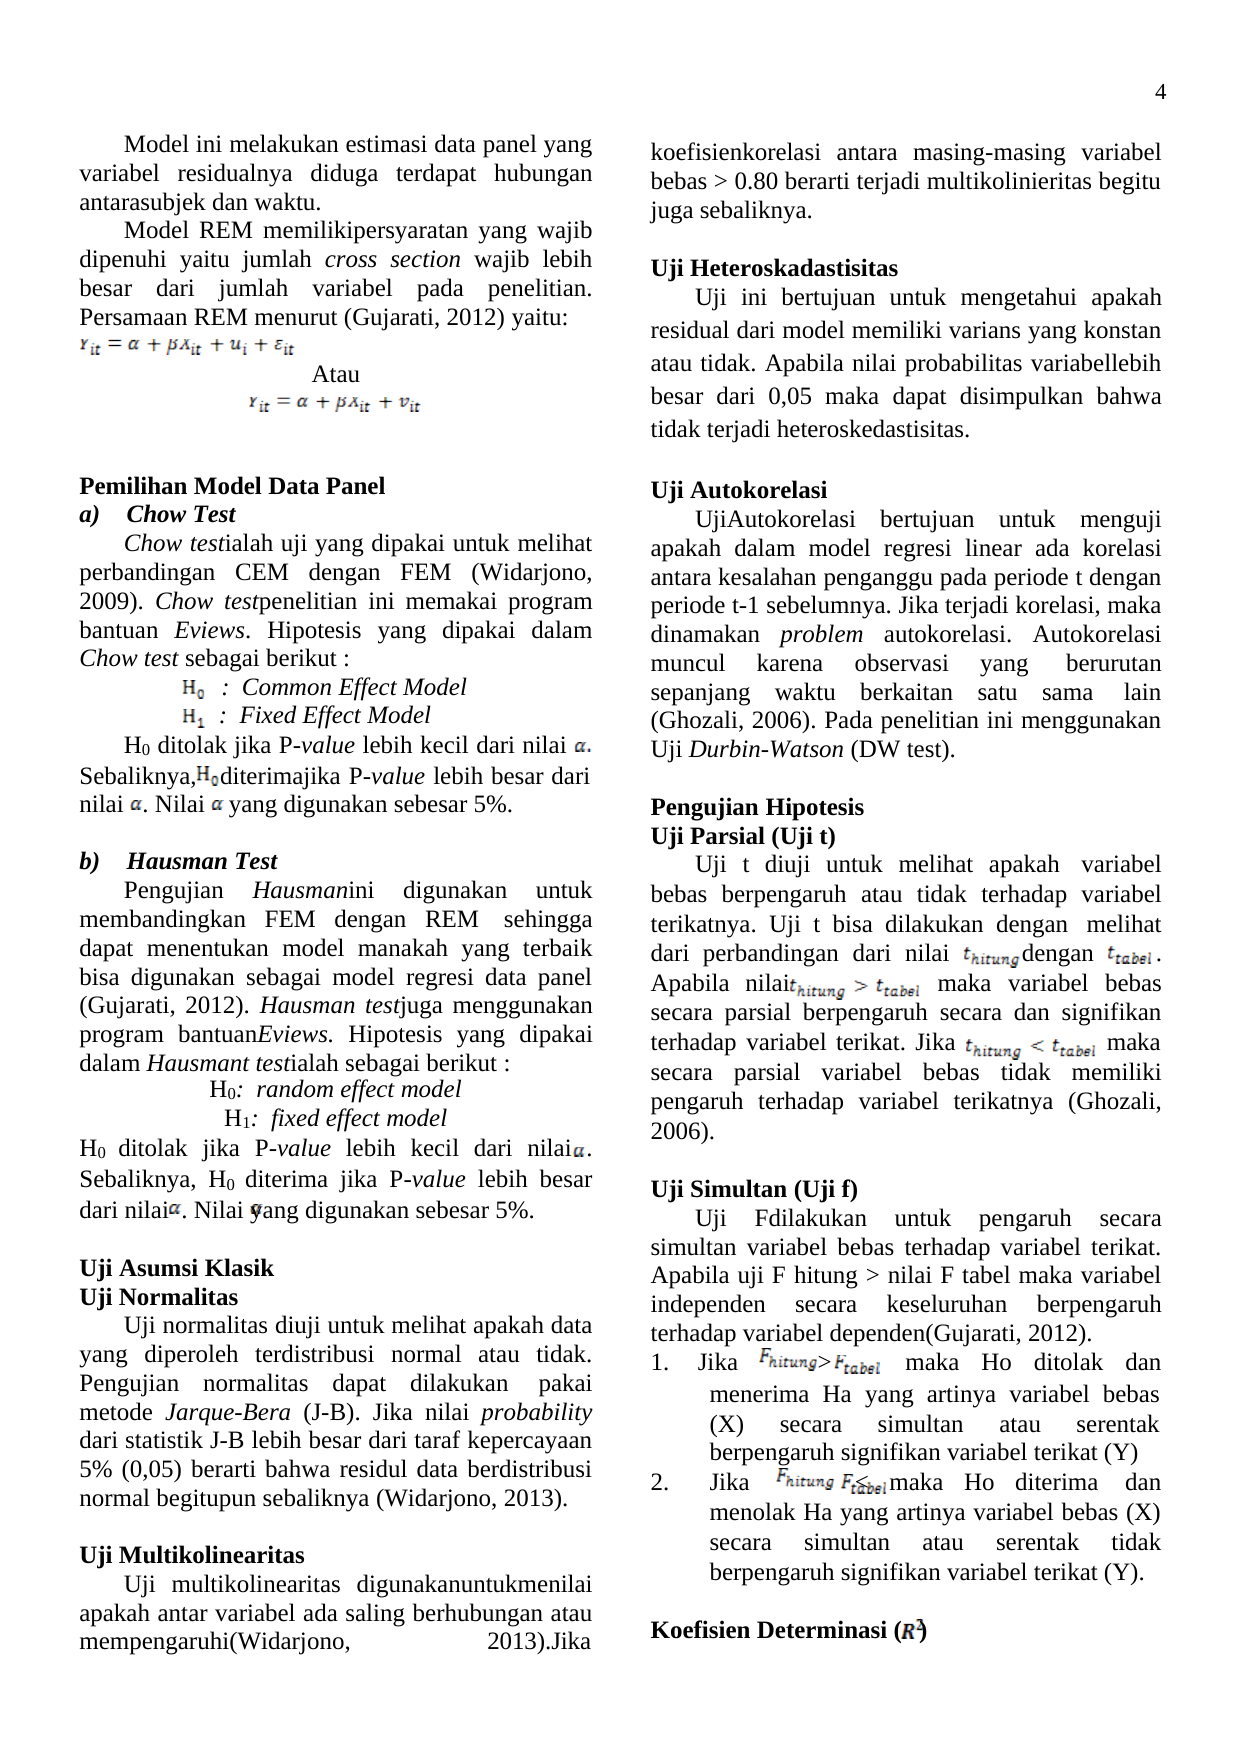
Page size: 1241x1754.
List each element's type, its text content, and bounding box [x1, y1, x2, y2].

subtitle Chow Test [79, 500, 597, 528]
text Pengujian Hausmanini digunakan untuk membandingkan FEM dengan REM sehingga dapat menentukan model manakah yang terbaik bisa digunakan sebagai model regresi data panel (Gujarati, 2012). Hausman testjuga menggunakan program bantuanEviews. Hipotesis yang dipakai dalam Hausmant testialah sebagai berikut : [79, 876, 593, 1077]
list Jika < maka Ho diterima dan menolak Ha yang artinya variabel bebas (X) secara simultan atau serentak tidak berpengaruh signifikan variabel terikat (Y). [650, 1467, 1161, 1586]
subtitle Uji Heteroskadastisitas [650, 253, 1188, 282]
picture [182, 709, 205, 728]
text Model ini melakukan estimasi data panel yang variabel residualnya diduga terdapat hubungan antarasubjek dan waktu. [79, 129, 592, 215]
text Uji ini bertujuan untuk mengetahui apakah residual dari model memiliki varians yang konstan atau tidak. Apabila nilai probabilitas variabellebih besar dari 0,05 maka dapat disimpulkan bahwa tidak terjadi heteroskedastisitas. [650, 282, 1162, 442]
text berpengaruh signifikan variabel terikat (Y) [709, 1437, 1188, 1466]
text Atau [79, 359, 592, 388]
text H0: random effect model [79, 1077, 592, 1106]
text : Fixed Effect Model [219, 701, 597, 730]
text UjiAutokorelasi bertujuan untuk menguji apakah dalam model regresi linear ada korelasi antara kesalahan penganggu pada periode t dengan periode t-1 sebelumnya. Jika terjadi korelasi, maka dinamakan problem autokorelasi. Autokorelasi muncul karena observasi yang berurutan sepanjang waktu berkaitan satu sama lain (Ghozali, 2006). Pada penelitian ini menggunakan Uji Durbin-Watson (DW test). [650, 504, 1162, 763]
text Uji Fdilakukan untuk pengaruh secara simultan variabel bebas terhadap variabel terikat. Apabila uji F hitung > nilai F tabel maka variabel independen secara keseluruhan berpengaruh terhadap variabel dependen(Gujarati, 2012). [650, 1203, 1162, 1347]
subtitle Pengujian Hipotesis Uji Parsial (Uji t) [650, 792, 864, 849]
text (X) secara simultan atau serentak [709, 1412, 1188, 1437]
picture [759, 1348, 818, 1371]
text Model REM memilikipersyaratan yang wajib dipenuhi yaitu jumlah cross section wajib lebih besar dari jumlah variabel pada penelitian. Persamaan REM menurut (Gujarati, 2012) yaitu: [79, 215, 593, 330]
text H0 ditolak jika P-value lebih kecil dari nilai . Sebaliknya, H0 diterima jika P-value lebih besar dari nilai . Nilai yang digunakan sebesar 5%. [79, 1134, 592, 1223]
text Uji t diuji untuk melihat apakah variabel bebas berpengaruh atau tidak terhadap variabel terikatnya. Uji t bisa dilakukan dengan melihat dari perbandingan dari nilai dengan . Apabila nilai maka variabel bebas secara parsial berpengaruh secara dan signifikan terhadap variabel terikat. Jika maka secara parsial variabel bebas tidak memiliki pengaruh terhadap variabel terikatnya (Ghozali, 2006). [650, 849, 1162, 1144]
picture [79, 339, 295, 355]
subtitle Uji Simultan (Uji f) [650, 1174, 1188, 1203]
subtitle Hausman Test [79, 847, 597, 876]
text koefisienkorelasi antara masing-masing variabel bebas > 0.80 berarti terjadi multikolinieritas begitu juga sebaliknya. [650, 137, 1162, 224]
list Jika > maka Ho ditolak dan menerima Ha yang artinya variabel bebas [650, 1347, 1161, 1408]
text Uji normalitas diuji untuk melihat apakah data yang diperoleh terdistribusi normal atau tidak. Pengujian normalitas dapat dilakukan pakai metode Jarque-Bera (J-B). Jika nilai probability dari statistik J-B lebih besar dari taraf kepercayaan 5% (0,05) berarti bahwa residul data berdistribusi normal begitupun sebaliknya (Widarjono, 2013). [79, 1310, 592, 1512]
picture [182, 680, 205, 699]
picture [248, 397, 422, 412]
text Uji multikolinearitas digunakanuntukmenilai apakah antar variabel ada saling berhubungan atau mempengaruhi(Widarjono, 2013).Jika [79, 1569, 592, 1655]
subtitle Uji Asumsi Klasik Uji Normalitas [79, 1253, 274, 1310]
subtitle Uji Multikolinearitas [79, 1540, 597, 1569]
text : Common Effect Model [221, 672, 597, 701]
picture [776, 1468, 835, 1490]
subtitle Uji Autokorelasi [650, 476, 1188, 504]
subtitle Pemilihan Model Data Panel [79, 471, 597, 500]
text H1: fixed effect model [79, 1106, 592, 1134]
subtitle Koefisien Determinasi ( ) [650, 1615, 1188, 1643]
text Chow testialah uji yang dipakai untuk melihat perbandingan CEM dengan FEM (Widarjono, 2009). Chow testpenelitian ini memakai program bantuan Eviews. Hipotesis yang dipakai dalam Chow test sebagai berikut : [79, 528, 593, 672]
text H0 ditolak jika P-value lebih kecil dari nilai Sebaliknya, diterimajika P-value lebih besar dari nilai . Nilai yang digunakan sebesar 5%. [79, 730, 592, 818]
